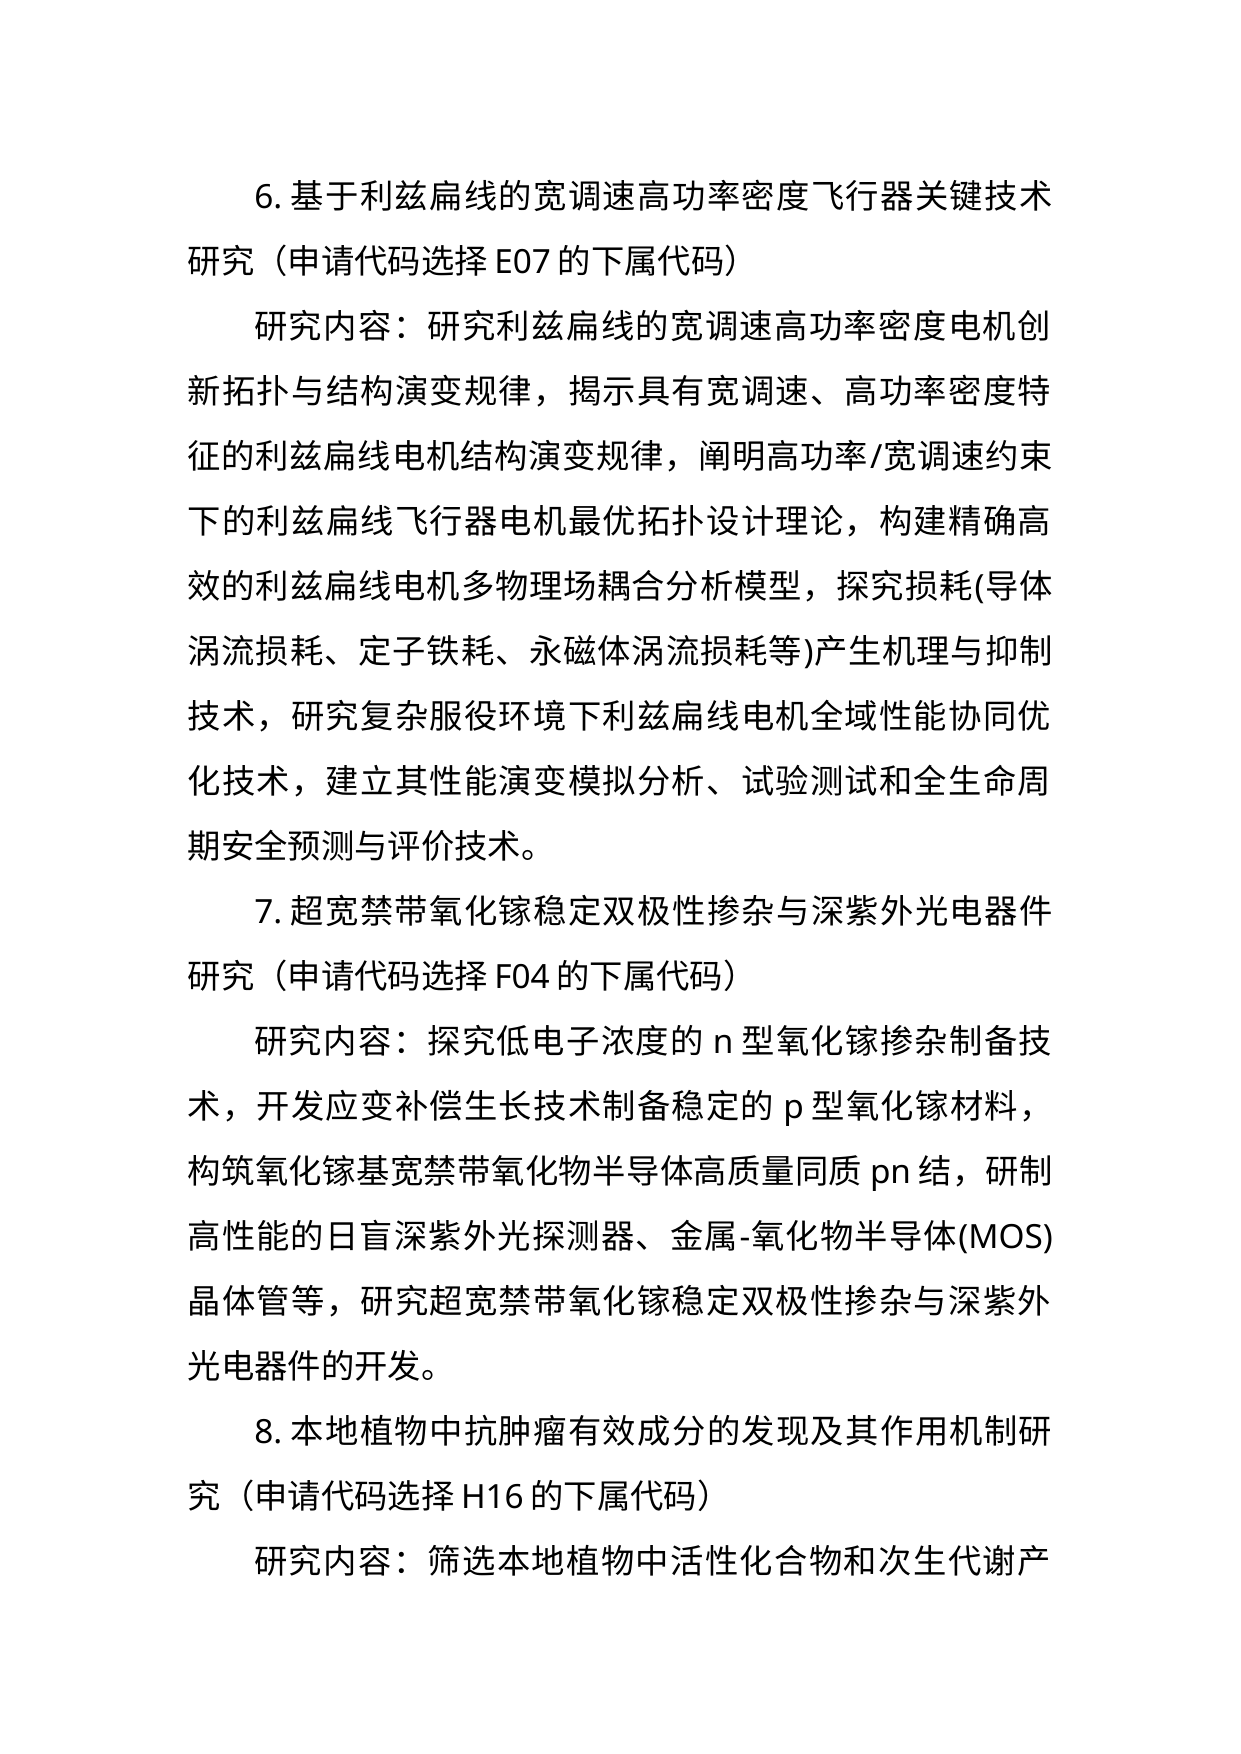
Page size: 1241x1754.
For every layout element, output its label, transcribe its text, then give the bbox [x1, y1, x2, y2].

text 7. 超宽禁带氧化镓稳定双极性掺杂与深紫外光电器件研究（申请代码选择F04的下属代码） [187, 877, 1053, 1007]
text 研究内容：研究利兹扁线的宽调速高功率密度电机创新拓扑与结构演变规律，揭示具有宽调速、高功率密度特征的利兹扁线电机结构演变规律，阐明高功率/宽调速约束下的利兹扁线飞行器电机最优拓扑设计理论，构建精确高效的利兹扁线电机多物理场耦合分析模型，探究损耗(导体涡流损耗、定子铁耗、永磁体涡流损耗等)产生机理与抑制技术，研究复杂服役环境下利兹扁线电机全域性能协同优化技术，建立其性能演变模拟分析、试验测试和全生命周期安全预测与评价技术。 [187, 292, 1053, 877]
text 6. 基于利兹扁线的宽调速高功率密度飞行器关键技术研究（申请代码选择E07的下属代码） [187, 162, 1053, 292]
text 8. 本地植物中抗肿瘤有效成分的发现及其作用机制研究（申请代码选择H16的下属代码） [187, 1397, 1053, 1527]
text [187, 1527, 1053, 1592]
text 研究内容：探究低电子浓度的n型氧化镓掺杂制备技术，开发应变补偿生长技术制备稳定的p型氧化镓材料，构筑氧化镓基宽禁带氧化物半导体高质量同质pn结，研制高性能的日盲深紫外光探测器、金属-氧化物半导体(MOS)晶体管等，研究超宽禁带氧化镓稳定双极性掺杂与深紫外光电器件的开发。 [187, 1007, 1053, 1397]
